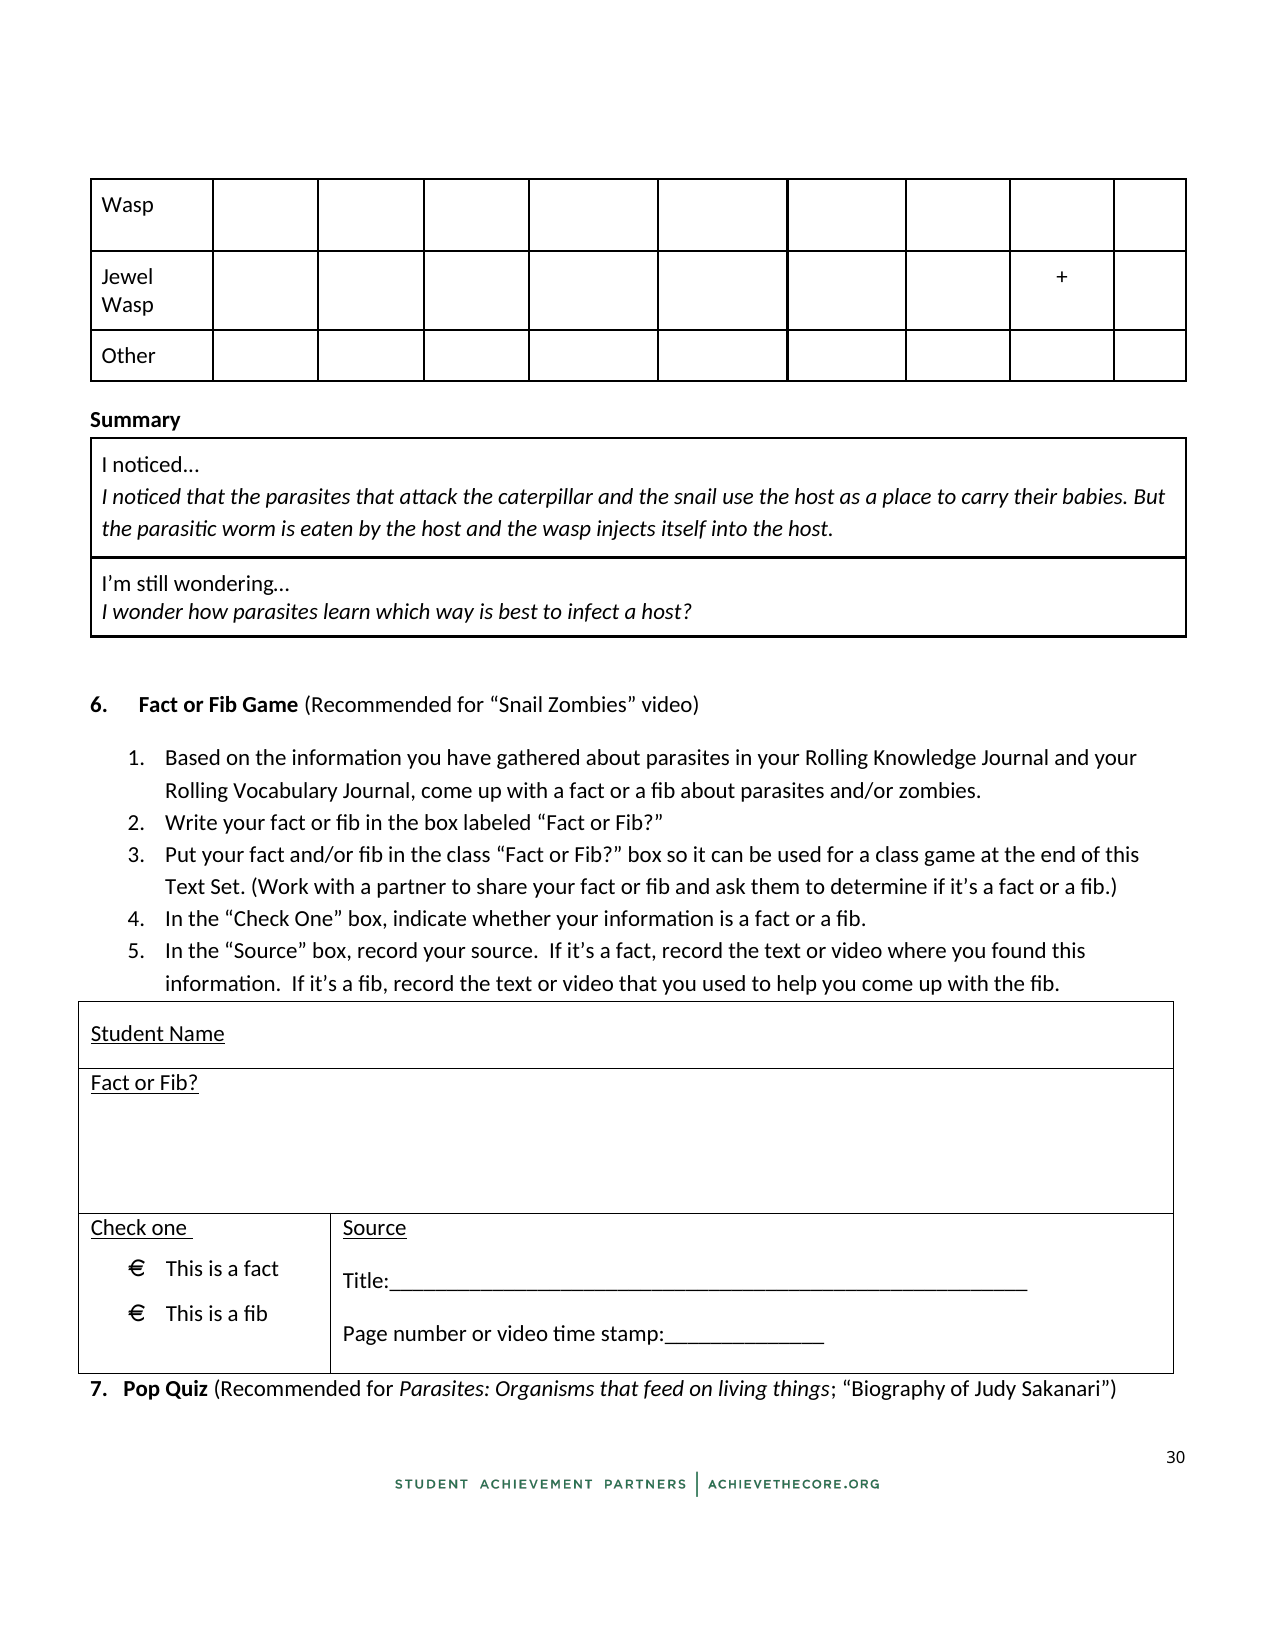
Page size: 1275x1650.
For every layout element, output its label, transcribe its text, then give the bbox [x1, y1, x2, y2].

table_cell I’m still wondering… I wonder how parasites learn which way is best to infect a host? [92, 559, 1185, 635]
table_cell [214, 180, 317, 250]
list Based on the information you have gathered about parasites in your Rolling Knowledge Journal and your Rolling Vocabulary Journal, come up with a fact or a fib about parasites and/or zombies. [127, 743, 1185, 804]
table_cell + [1011, 180, 1113, 250]
text 6. Fact or Fib Game (Recommended for “Snail Zombies” video) [90, 691, 1185, 718]
table_cell + [319, 180, 423, 250]
table_cell Caterpillar Wasp [92, 180, 212, 250]
table_cell [214, 331, 317, 380]
table_cell [1115, 252, 1185, 329]
table_cell [907, 180, 1009, 250]
list In the “Check One” box, indicate whether your information is a fact or a fib. [127, 904, 1185, 932]
table_cell Other [92, 331, 212, 380]
table_cell [659, 331, 786, 380]
table_cell [659, 180, 786, 250]
table_cell [425, 252, 528, 329]
table_cell [214, 252, 317, 329]
list Write your fact or fib in the box labeled “Fact or Fib?” [127, 808, 1185, 836]
table_header I noticed... I noticed that the parasites that attack the caterpillar and the snail use the host as a place to carry their babies. But the parasitic worm is eaten by the host and the wasp injects itself into the host. [92, 439, 1185, 556]
table_cell + [1011, 252, 1113, 329]
table_cell [530, 331, 657, 380]
table_cell [530, 252, 657, 329]
table_cell [907, 331, 1009, 380]
table_cell [789, 331, 905, 380]
table_cell [319, 252, 423, 329]
table_cell [319, 331, 423, 380]
list Put your fact and/or fib in the class “Fact or Fib?” box so it can be used for a class game at the end of this Text Set. (Work with a partner to share your fact or fib and ask them to determine if it’s a fact or a fib.) [127, 840, 1185, 900]
picture [384, 1468, 892, 1500]
table_cell + [789, 180, 905, 250]
table_cell [425, 331, 528, 380]
list In the “Source” box, record your source. If it’s a fact, record the text or video where you found this information. If it’s a fib, record the text or video that you used to help you come up with the fib. [127, 937, 1185, 997]
table_cell [1115, 331, 1185, 380]
table_cell Jewel Wasp [92, 252, 212, 329]
table_cell Fact or Fib? [79, 1069, 1173, 1212]
table_cell [789, 252, 905, 329]
table_cell [1115, 180, 1185, 250]
table_cell + [425, 180, 528, 250]
table_cell Check one This is a fact This is a fib [79, 1214, 330, 1373]
table_cell + [530, 180, 657, 250]
table_cell Source Title:________________________________________________________ Page number or video time stamp:______________ [331, 1214, 1173, 1373]
table_cell [907, 252, 1009, 329]
table_cell [659, 252, 786, 329]
text 7. Pop Quiz (Recommended for Parasites: Organisms that feed on living things; “Biography of Judy Sakanari”) [90, 1374, 1185, 1402]
table_header Student Name [79, 1002, 1173, 1067]
table_cell [1011, 331, 1113, 380]
text Summary [90, 405, 1185, 433]
